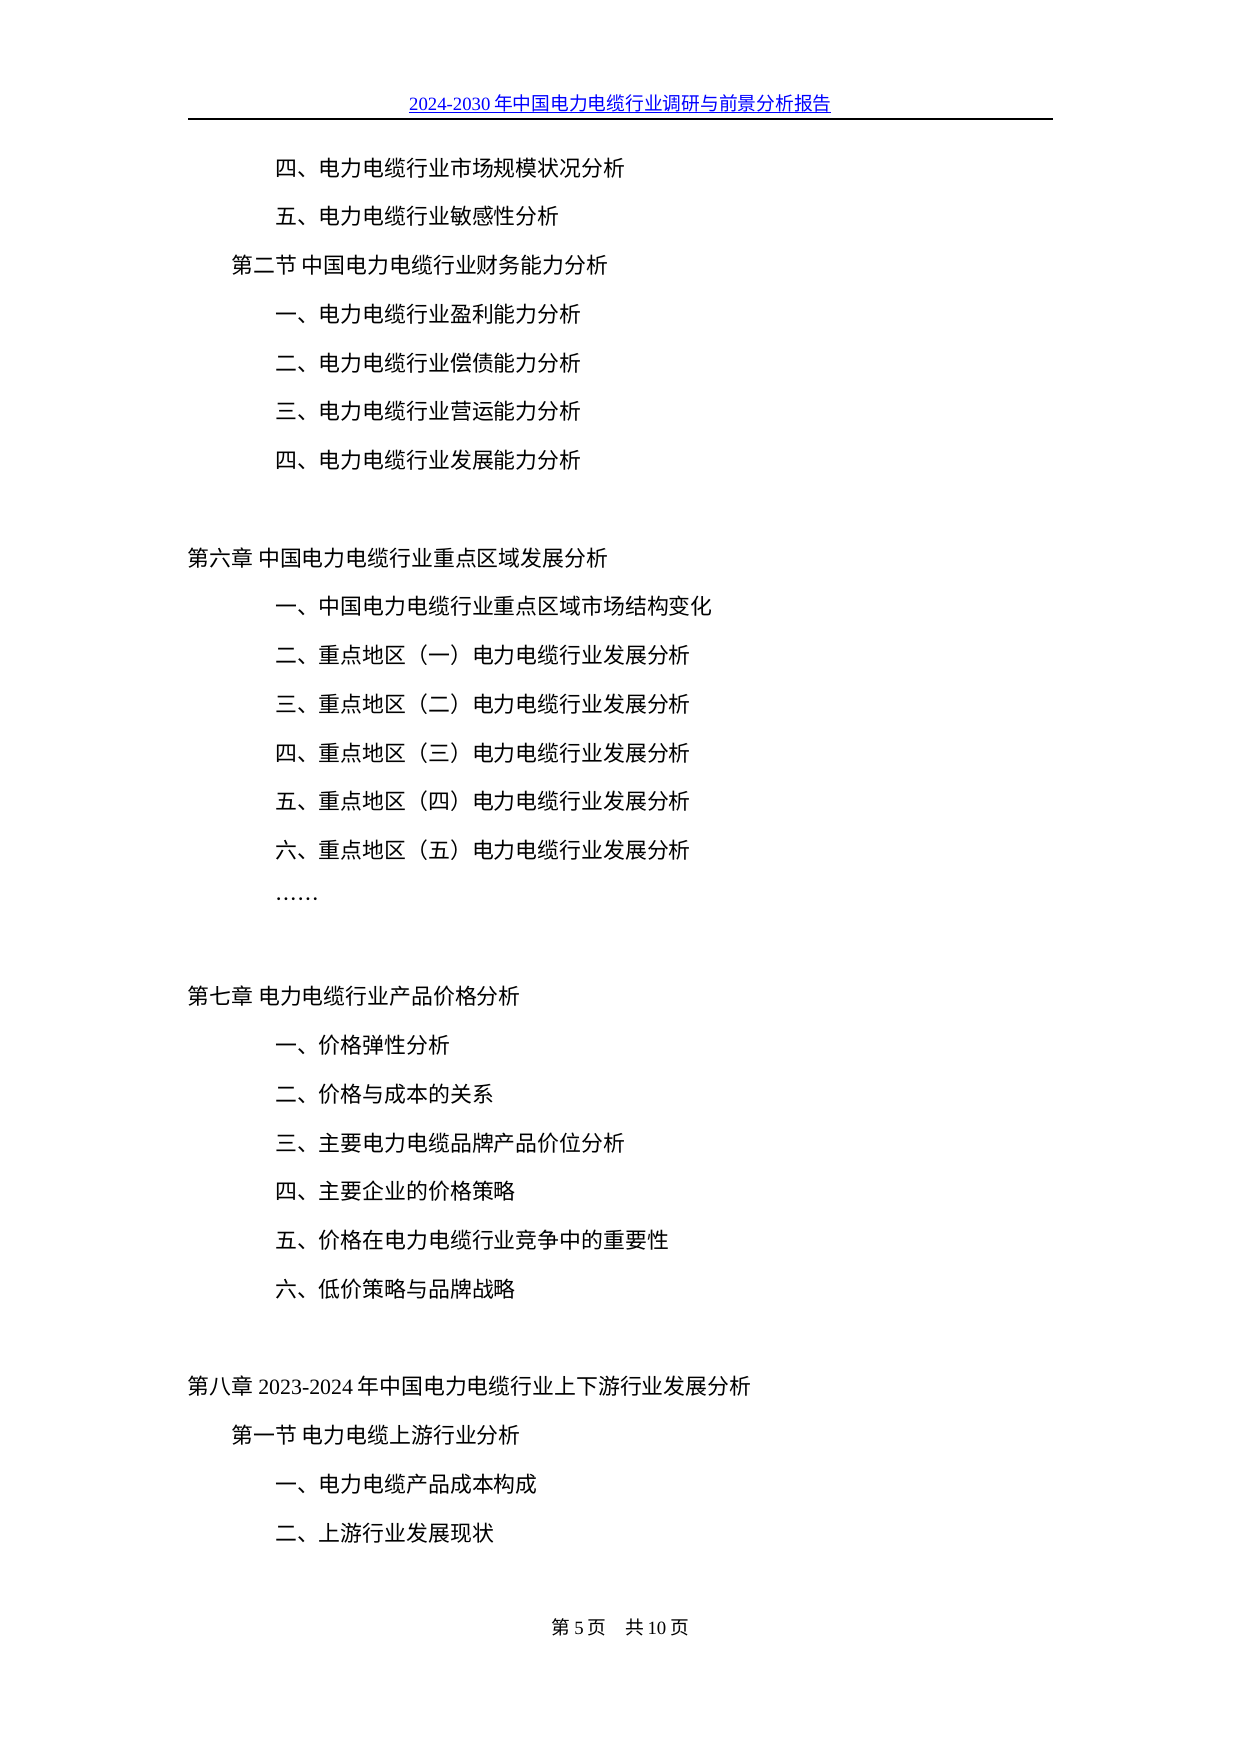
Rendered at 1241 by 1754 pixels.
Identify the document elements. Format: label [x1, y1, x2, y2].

text [187, 150, 1053, 1548]
